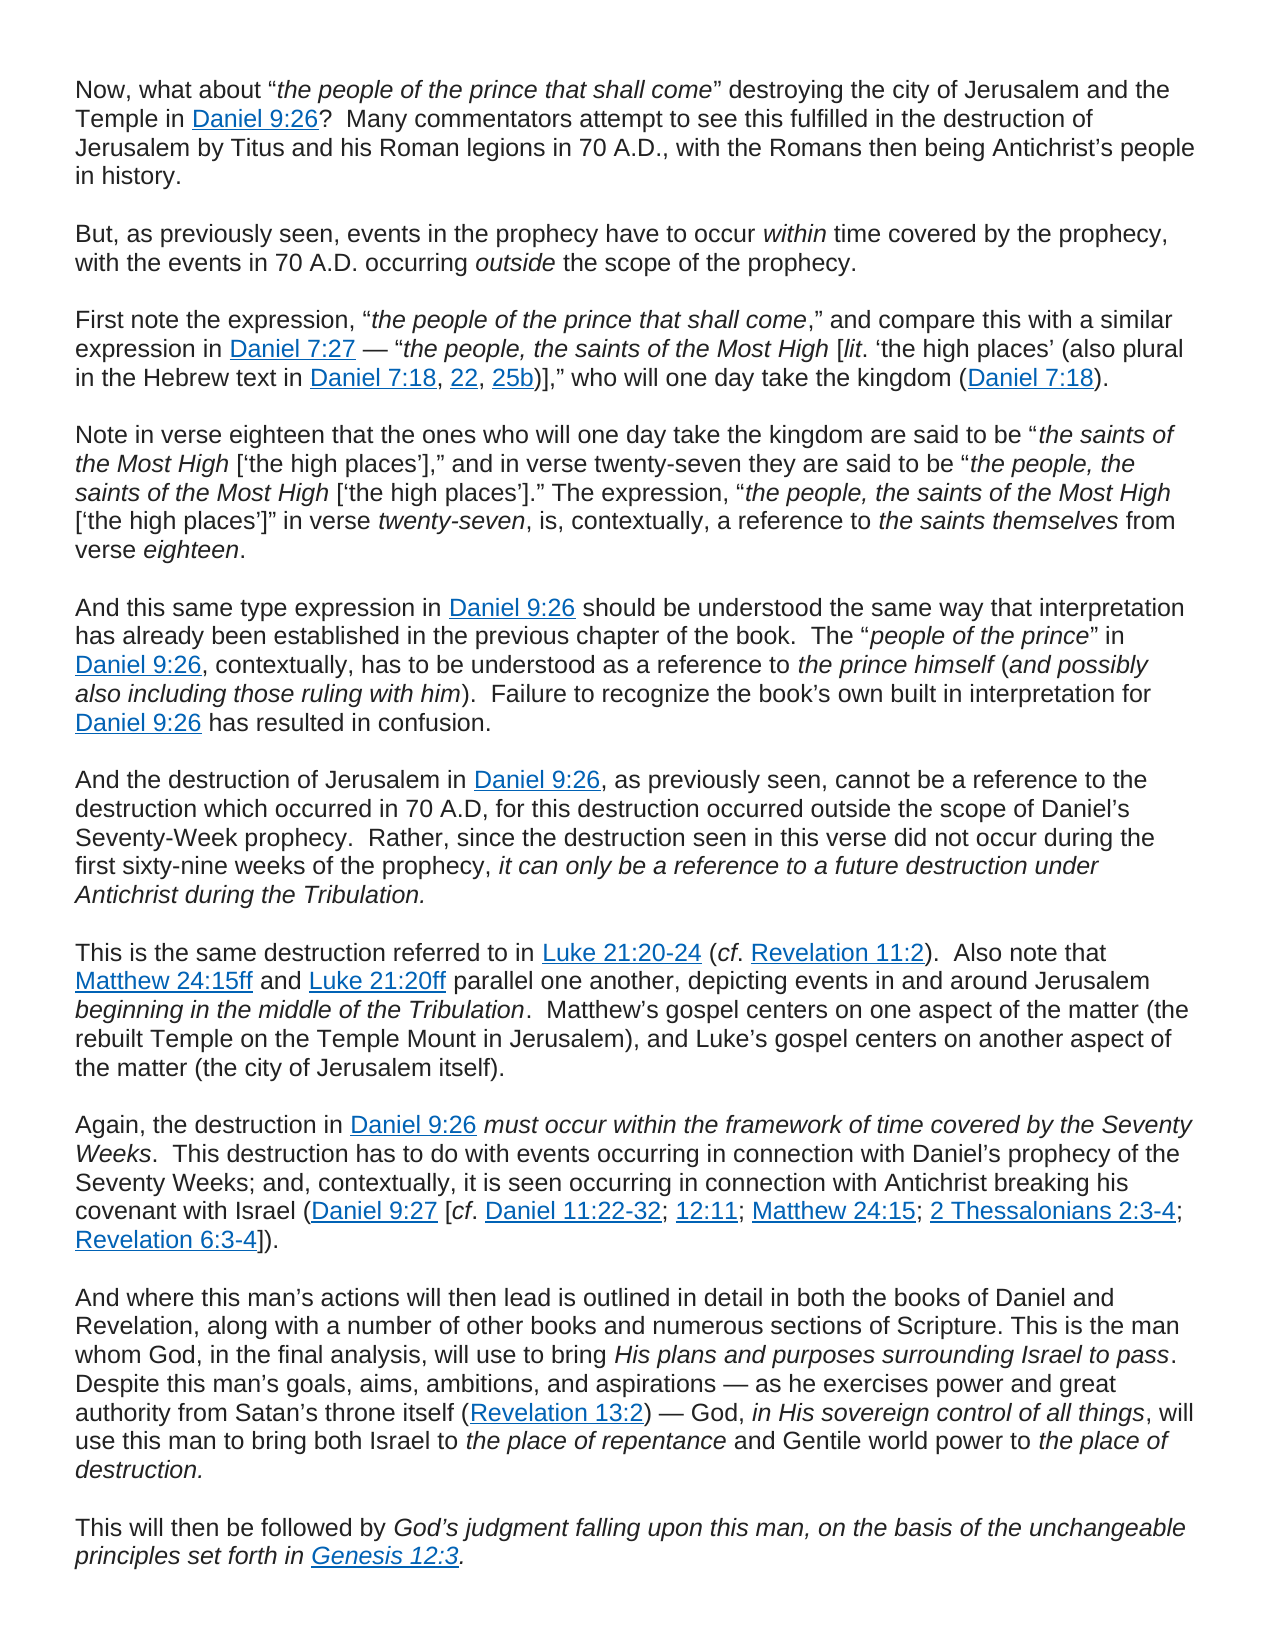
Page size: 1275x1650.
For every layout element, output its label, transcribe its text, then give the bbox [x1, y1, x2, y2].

text This will then be followed by God’s judgment falling upon this man, on the basis of the unchangeable principles set forth in Genesis 12:3. [75, 1512, 1200, 1570]
text Now, what about “the people of the prince that shall come” destroying the city of Jerusalem and the Temple in Daniel 9:26? Many commentators attempt to see this fulfilled in the destruction of Jerusalem by Titus and his Roman legions in 70 A.D., with the Romans then being Antichrist’s people in history. [75, 75, 1200, 190]
text And the destruction of Jerusalem in Daniel 9:26, as previously seen, cannot be a reference to the destruction which occurred in 70 A.D, for this destruction occurred outside the scope of Daniel’s Seventy-Week prophecy. Rather, since the destruction seen in this verse did not occur during the first sixty-nine weeks of the prophecy, it can only be a reference to a future destruction under Antichrist during the Tribulation. [75, 765, 1200, 909]
text Again, the destruction in Daniel 9:26 must occur within the framework of time covered by the Seventy Weeks. This destruction has to do with events occurring in connection with Daniel’s prophecy of the Seventy Weeks; and, contextually, it is seen occurring in connection with Antichrist breaking his covenant with Israel (Daniel 9:27 [cf. Daniel 11:22-32; 12:11; Matthew 24:15; 2 Thessalonians 2:3-4; Revelation 6:3-4]). [75, 1110, 1200, 1254]
text But, as previously seen, events in the prophecy have to occur within time covered by the prophecy, with the events in 70 A.D. occurring outside the scope of the prophecy. [75, 219, 1200, 276]
text This is the same destruction referred to in Luke 21:20-24 (cf. Revelation 11:2). Also note that Matthew 24:15ff and Luke 21:20ff parallel one another, depicting events in and around Jerusalem beginning in the middle of the Tribulation. Matthew’s gospel centers on one aspect of the matter (the rebuilt Temple on the Temple Mount in Jerusalem), and Luke’s gospel centers on another aspect of the matter (the city of Jerusalem itself). [75, 937, 1200, 1081]
text And where this man’s actions will then lead is outlined in detail in both the books of Daniel and Revelation, along with a number of other books and numerous sections of Scripture. This is the man whom God, in the final analysis, will use to bring His plans and purposes surrounding Israel to pass. Despite this man’s goals, aims, ambitions, and aspirations — as he exercises power and great authority from Satan’s throne itself (Revelation 13:2) — God, in His sovereign control of all things, will use this man to bring both Israel to the place of repentance and Gentile world power to the place of destruction. [75, 1282, 1200, 1484]
text Note in verse eighteen that the ones who will one day take the kingdom are said to be “the saints of the Most High [‘the high places’],” and in verse twenty-seven they are said to be “the people, the saints of the Most High [‘the high places’].” The expression, “the people, the saints of the Most High [‘the high places’]” in verse twenty-seven, is, contextually, a reference to the saints themselves from verse eighteen. [75, 420, 1200, 564]
text First note the expression, “the people of the prince that shall come,” and compare this with a similar expression in Daniel 7:27 — “the people, the saints of the Most High [lit. ‘the high places’ (also plural in the Hebrew text in Daniel 7:18, 22, 25b)],” who will one day take the kingdom (Daniel 7:18). [75, 305, 1200, 391]
text And this same type expression in Daniel 9:26 should be understood the same way that interpretation has already been established in the previous chapter of the book. The “people of the prince” in Daniel 9:26, contextually, has to be understood as a reference to the prince himself (and possibly also including those ruling with him). Failure to recognize the book’s own built in interpretation for Daniel 9:26 has resulted in confusion. [75, 592, 1200, 736]
